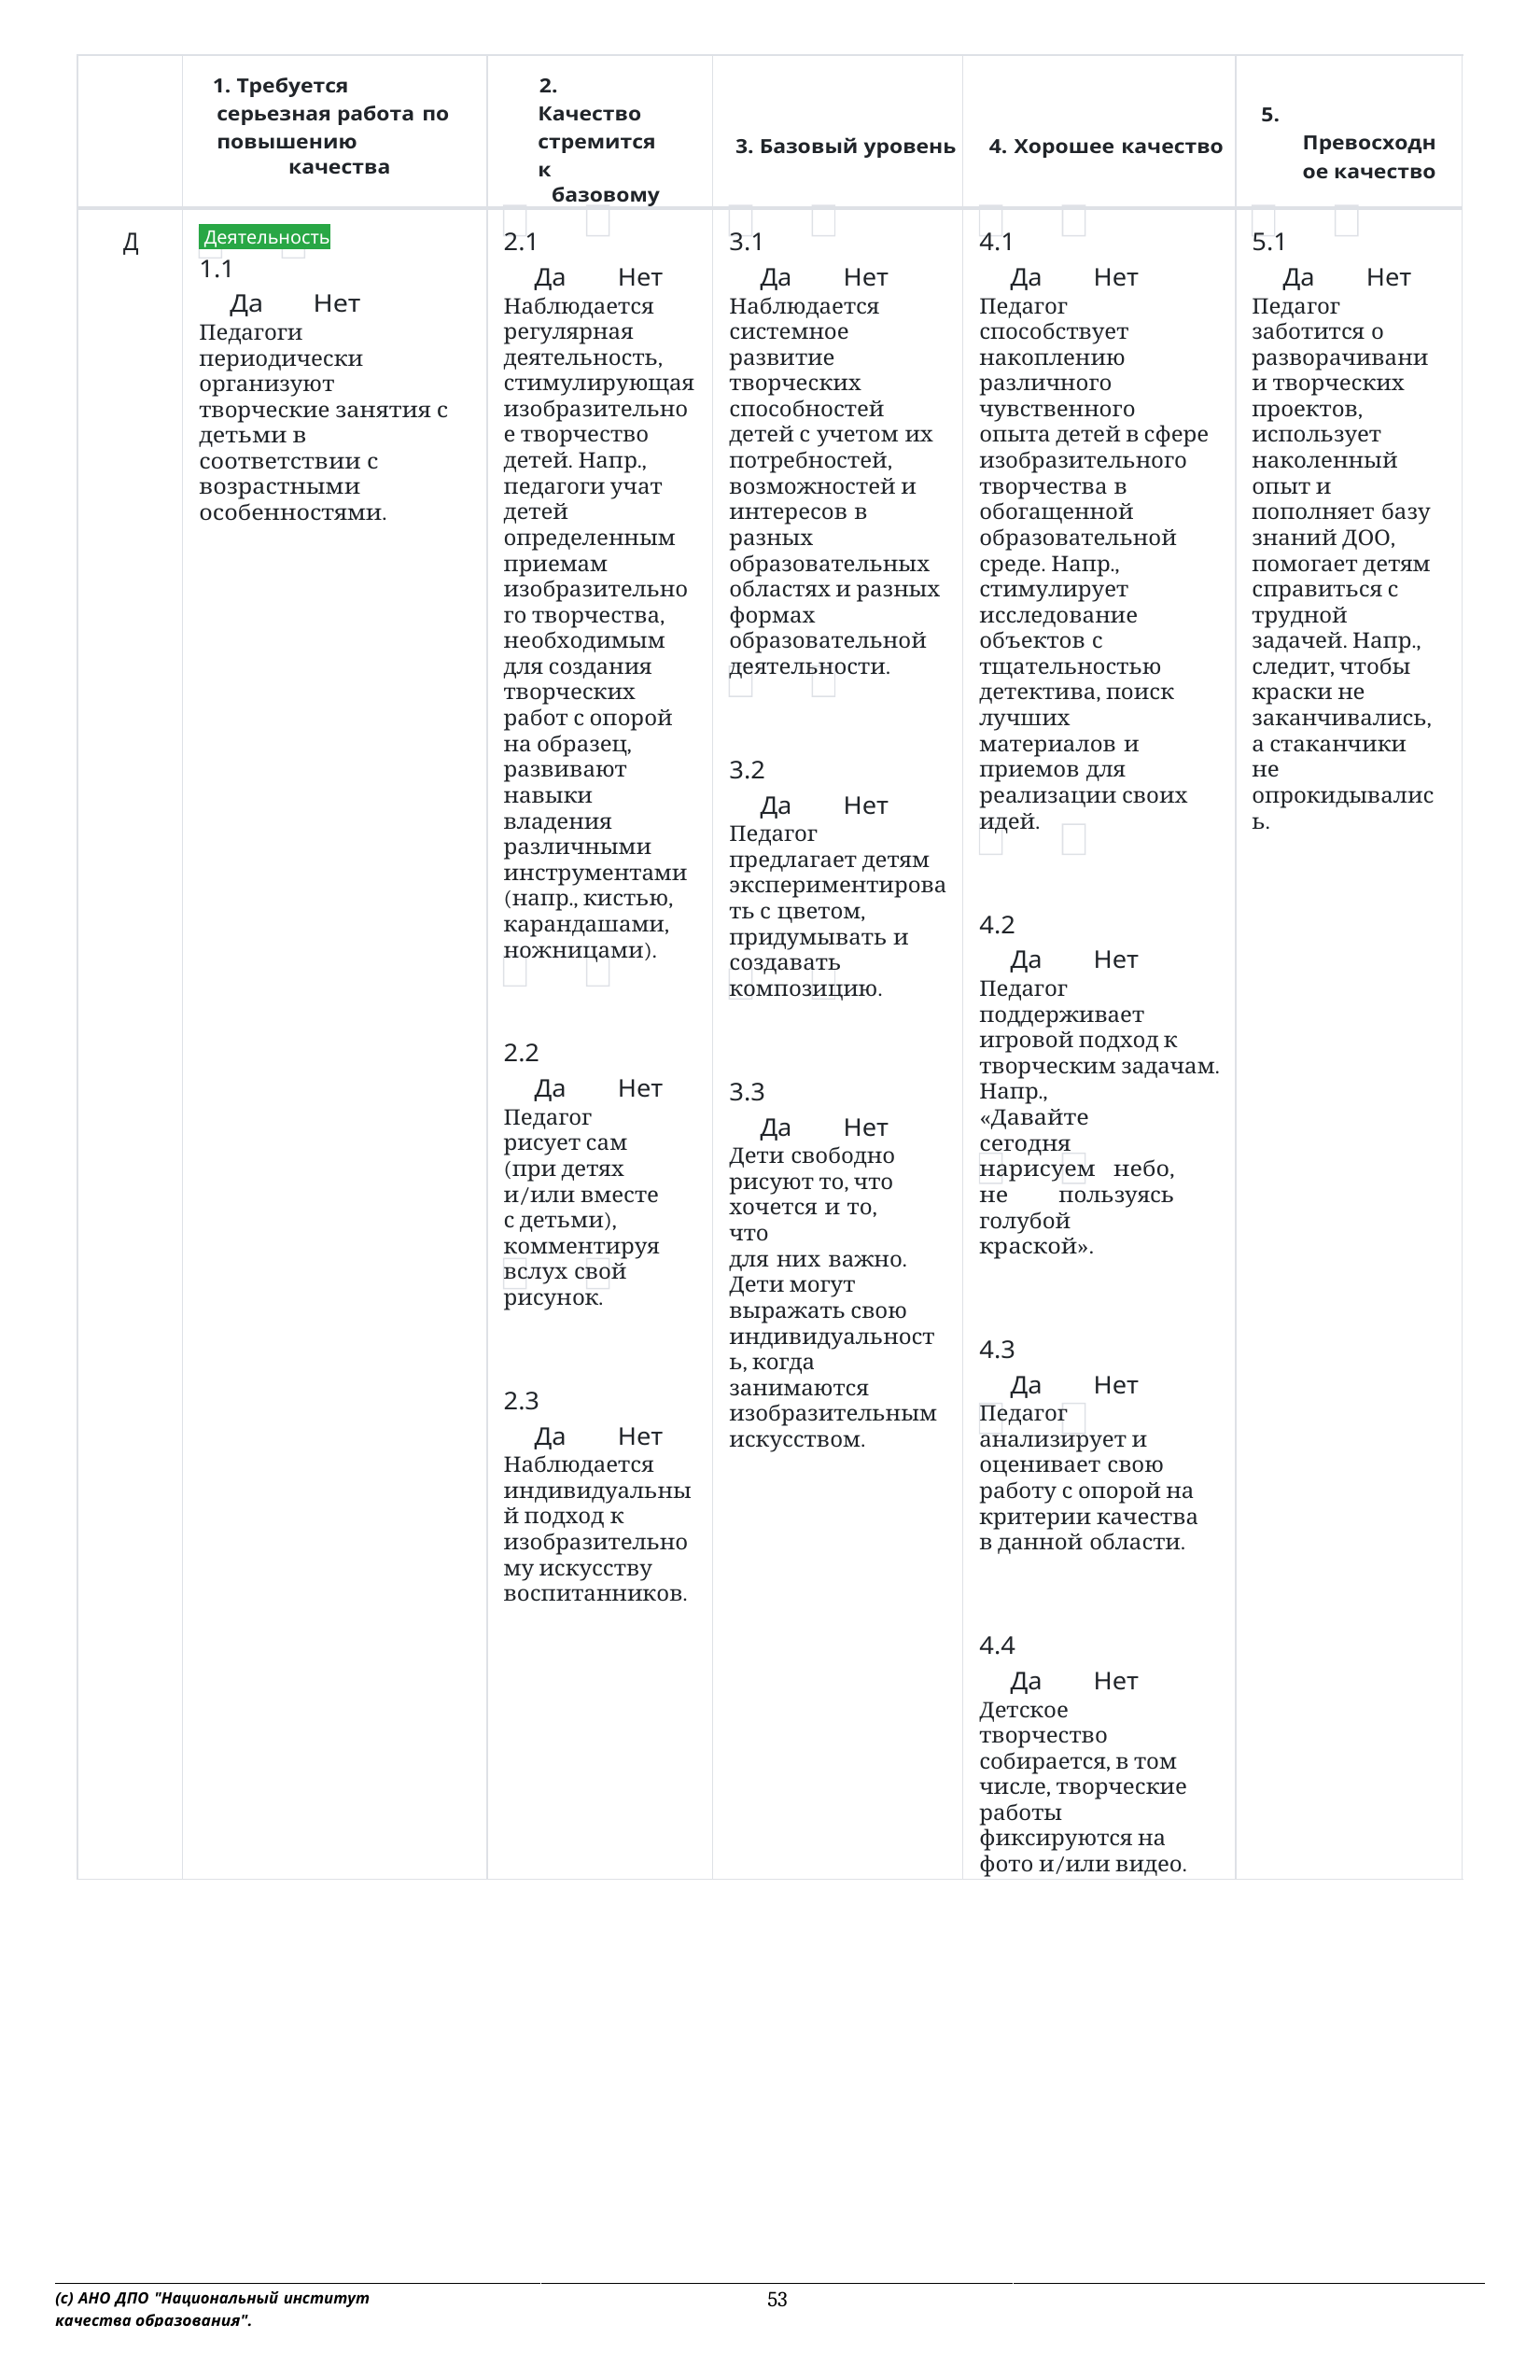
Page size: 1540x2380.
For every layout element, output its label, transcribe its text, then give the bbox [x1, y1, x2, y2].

table_cell Деятельность 1.1 Да Нет Педагоги периодически организуют творческие занятия с детьми в соответствии с возрастными особенностями. [183, 210, 486, 1878]
table_header 5. Превосходное качество [1237, 56, 1462, 206]
table_cell 3.1 Да Нет Наблюдается системное развитие творческих способностей детей с учетом их потребностей, возможностей и интересов в разных образовательных областях и разных формах образовательной деятельности. 3.2 Да Нет Педагог предлагает детям экспериментировать с цветом, придумывать и создавать композицию. 3.3 Да Нет Дети свободно рисуют то, что хочется и то, что для них важно. Дети могут выражать свою индивидуальность, когда занимаются изобразительным искусством. [713, 210, 962, 1878]
table_header 3. Базовый уровень [713, 56, 962, 206]
table_header 2. Качество стремится к базовому [488, 56, 712, 206]
table_cell 2.1 Да Нет Наблюдается регулярная деятельность, стимулирующая изобразительное творчество детей. Напр., педагоги учат детей определенным приемам изобразительного творчества, необходимым для создания творческих работ с опорой на образец, развивают навыки владения различными инструментами (напр., кистью, карандашами, ножницами). 2.2 Да Нет Педагог рисует сам (при детях и/или вместе с детьми), комментируя вслух свой рисунок. 2.3 Да Нет Наблюдается индивидуальный подход к изобразительному искусству воспитанников. [488, 210, 712, 1878]
table_header [78, 56, 182, 206]
table_header 1. Требуется серьезная работа по повышению качества [183, 56, 486, 206]
table_header 4. Хорошее качество [963, 56, 1235, 206]
table_cell 4.1 Да Нет Педагог способствует накоплению различного чувственного опыта детей в сфере изобразительного творчества в обогащенной образовательной среде. Напр., стимулирует исследование объектов с тщательностью детектива, поиск лучших материалов и приемов для реализации своих идей. 4.2 Да Нет Педагог поддерживает игровой подход к творческим задачам. Напр., «Давайте сегодня нарисуем небо, не пользуясь голубой краской». 4.3 Да Нет Педагог анализирует и оценивает свою работу с опорой на критерии качества в данной области. 4.4 Да Нет Детское творчество собирается, в том числе, творческие работы фиксируются на фото и/или видео. [963, 210, 1235, 1878]
table_cell Д [78, 210, 182, 1878]
table_cell 5.1 Да Нет Педагог заботится о разворачивании творческих проектов, использует наколенный опыт и пополняет базу знаний ДОО, помогает детям справиться с трудной задачей. Напр., следит, чтобы краски не заканчивались, а стаканчики не опрокидывались. [1237, 210, 1462, 1878]
